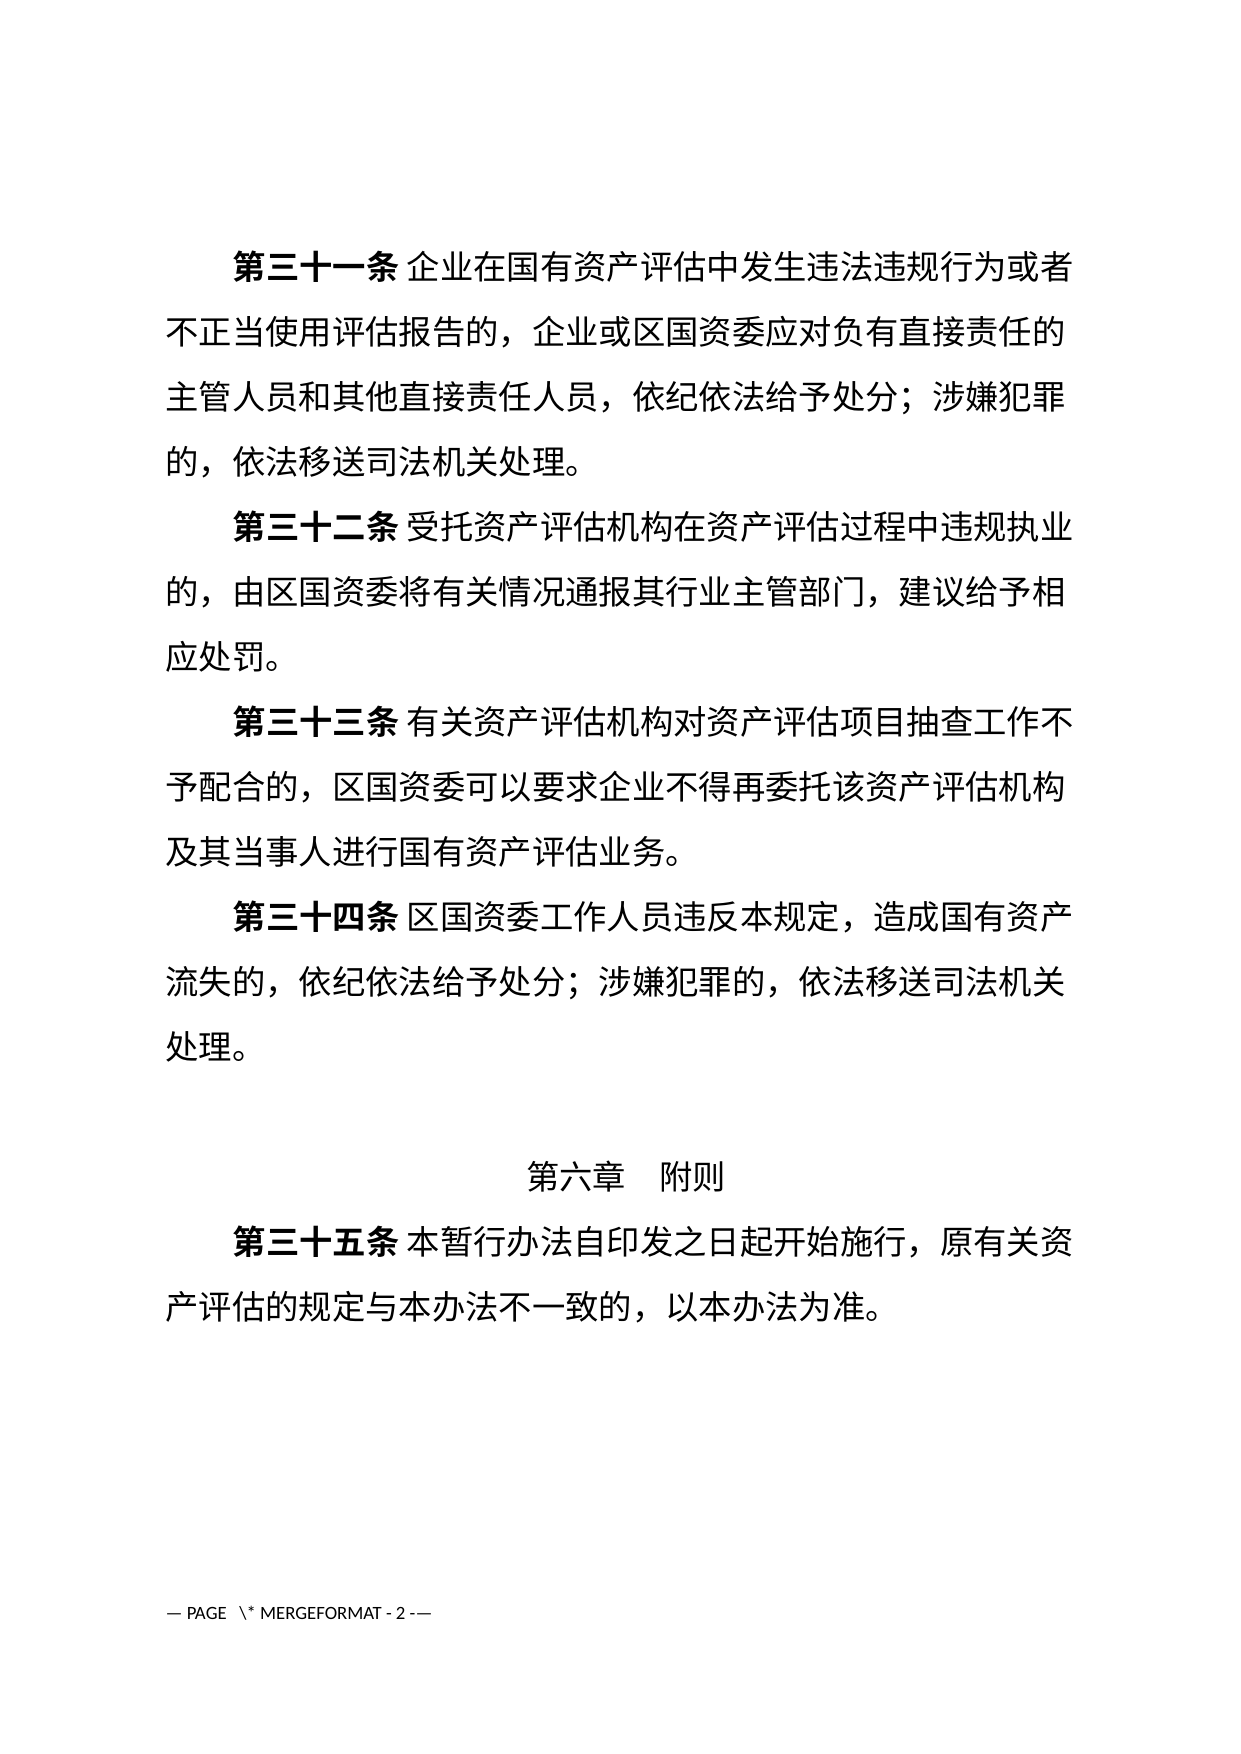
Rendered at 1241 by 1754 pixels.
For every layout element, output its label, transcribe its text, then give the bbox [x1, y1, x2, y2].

text 第三十一条 企业在国有资产评估中发生违法违规行为或者不正当使用评估报告的，企业或区国资委应对负有直接责任的主管人员和其他直接责任人员，依纪依法给予处分；涉嫌犯罪的，依法移送司法机关处理。 [165, 233, 1087, 493]
text 第三十二条 受托资产评估机构在资产评估过程中违规执业的，由区国资委将有关情况通报其行业主管部门，建议给予相应处罚。 [165, 493, 1087, 688]
text 第三十四条 区国资委工作人员违反本规定，造成国有资产流失的，依纪依法给予处分；涉嫌犯罪的，依法移送司法机关处理。 [165, 883, 1087, 1078]
text 第六章 附则 [165, 1143, 1087, 1208]
text 第三十五条 本暂行办法自印发之日起开始施行，原有关资产评估的规定与本办法不一致的，以本办法为准。 [165, 1208, 1087, 1338]
text 第三十三条 有关资产评估机构对资产评估项目抽查工作不予配合的，区国资委可以要求企业不得再委托该资产评估机构及其当事人进行国有资产评估业务。 [165, 688, 1087, 883]
